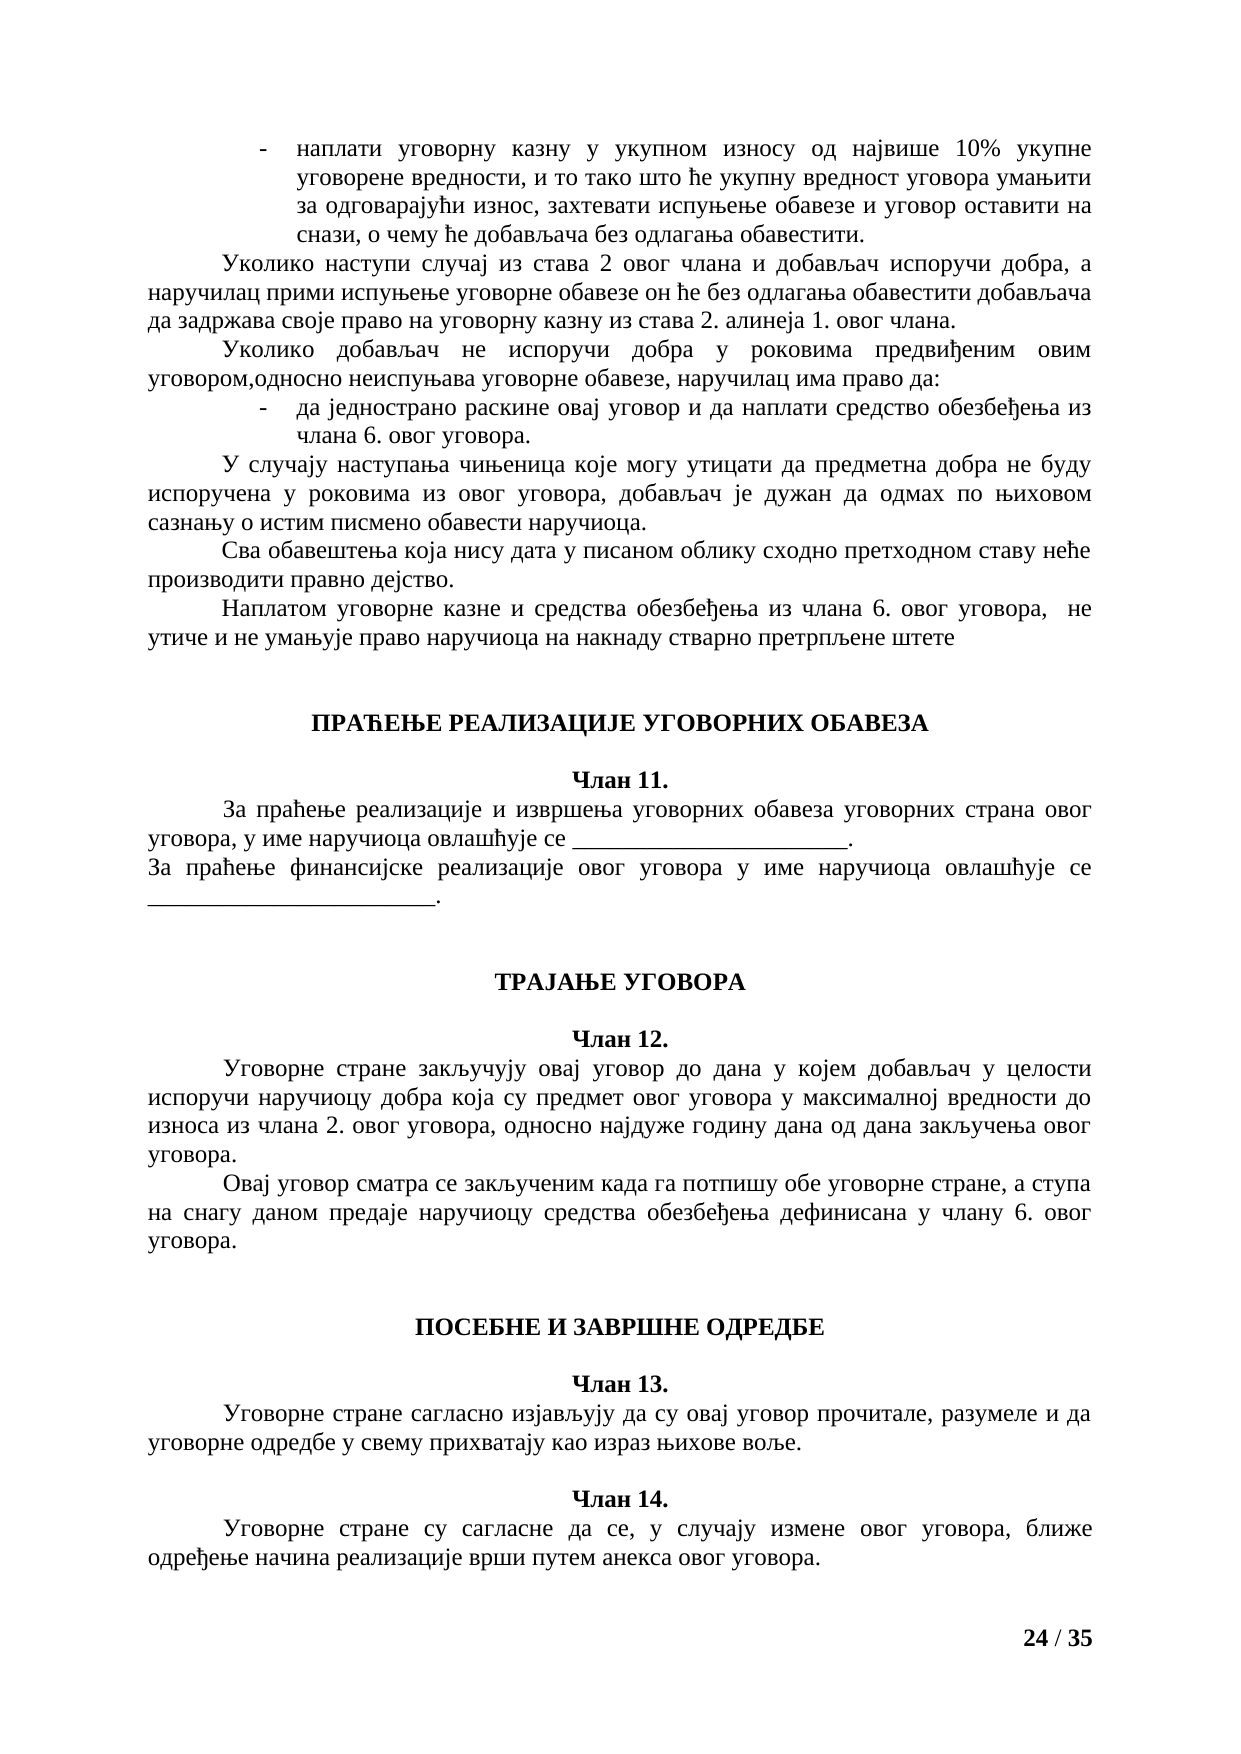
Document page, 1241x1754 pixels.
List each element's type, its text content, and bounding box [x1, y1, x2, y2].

text Члан 12. [148, 1024, 1092, 1053]
text Члан 11. [148, 765, 1092, 794]
text Сва обавештења која нису дата у писаном облику сходно претходном ставу неће производити правно дејство. [148, 535, 1092, 593]
text ПРАЋЕЊЕ РЕАЛИЗАЦИЈЕ УГОВОРНИХ ОБАВЕЗА [148, 708, 1092, 737]
list да једнострано раскине овај уговор и да наплати средствo обезбеђења из члана 6. овог уговора. [259, 392, 1092, 449]
list наплати уговорну казну у укупном износу од највише 10% укупне уговорене вредности, и то тако што ће укупну вредност уговора умањити за одговарајући износ, захтевати испуњење обавезе и уговор оставити на снази, о чему ће добављача без одлагања обавестити. [259, 133, 1092, 248]
text За праћење реализације и извршења уговорних обавеза уговорних страна овог уговора, у име наручиоца овлашћује се ______________________. [148, 794, 1092, 852]
text ПОСЕБНЕ И ЗАВРШНЕ ОДРЕДБЕ [148, 1312, 1092, 1340]
text Члан 14. [148, 1484, 1092, 1513]
text Уколико добављач не испоручи добра у роковима предвиђеним овим уговором,односно неиспуњава уговорне обавезе, наручилац има право да: [148, 334, 1092, 392]
text Уговорне стране закључују овај уговор до дана у којем добављач у целости испоручи наручиоцу добра која су предмет овог уговора у максималној вредности до износа из члана 2. овог уговора, односно најдуже годину дана од дана закључења овог уговора. [148, 1053, 1092, 1168]
text Уколико наступи случај из става 2 овог члана и добављач испоручи добра, а наручилац прими испуњење уговорне обавезе он ће без одлагања обавестити добављача да задржава своје право на уговорну казну из става 2. алинeја 1. овог члана. [148, 248, 1092, 334]
text За праћење финансијске реализације овог уговора у име наручиоца овлашћује се _______________________. [148, 852, 1092, 909]
text Овај уговор сматра се закљученим када га потпишу обе уговорне стране, а ступа на снагу даном предаје наручиоцу средства обезбеђења дефинисана у члану 6. овог уговора. [148, 1168, 1092, 1254]
text Уговорне стране сагласно изјављују да су овај уговор прочитале, разумеле и да уговорне одредбе у свему прихватају као израз њихове воље. [148, 1398, 1092, 1455]
text Наплатом уговорне казне и средства обезбеђења из члана 6. овог уговора, не утиче и не умањује право наручиоца на накнаду стварно претрпљене штете [148, 593, 1092, 650]
text Члан 13. [148, 1369, 1092, 1398]
text ТРАЈАЊЕ УГОВОРА [148, 967, 1092, 995]
text У случају наступања чињеница које могу утицати да предметна добра не буду испоручена у роковима из овог уговора, добављач је дужан да одмах по њиховом сазнању о истим писмено обавести наручиоца. [148, 449, 1092, 535]
text Уговорне стране су сагласне да се, у случају измене овог уговора, ближе одређење начина реализације врши путем анекса овог уговора. [148, 1513, 1092, 1570]
